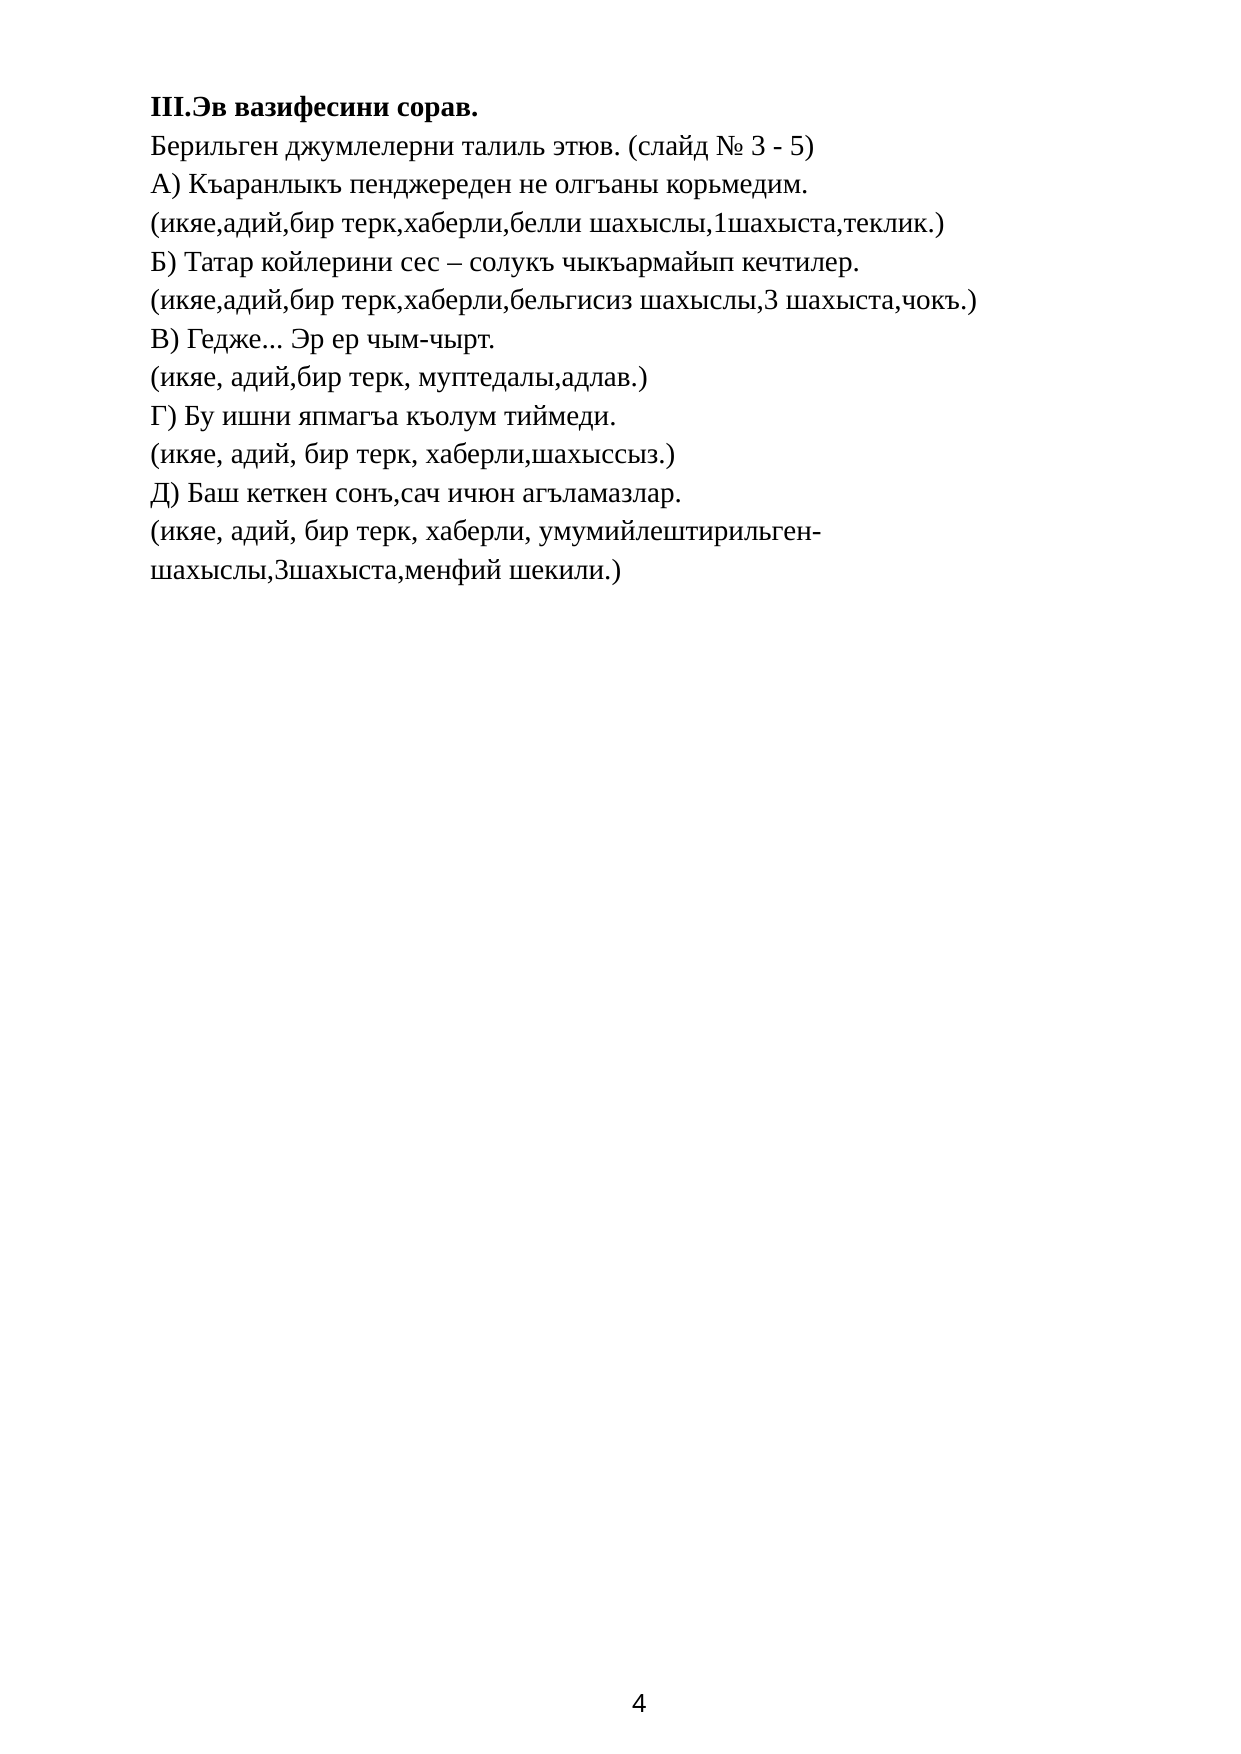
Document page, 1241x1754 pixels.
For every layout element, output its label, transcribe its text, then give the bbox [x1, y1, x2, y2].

text (икяе,адий,бир терк,хаберли,белли шахыслы,1шахыста,теклик.) [150, 205, 1128, 239]
text III.Эв вазифесини сорав. [150, 89, 1128, 123]
text (икяе, адий, бир терк, хаберли, умумийлештирильген- шахыслы,3шахыста,менфий шекили.) [150, 513, 1128, 586]
text Г) Бу ишни япмагъа къолум тиймеди. [150, 398, 1128, 431]
text (икяе,адий,бир терк,хаберли,бельгисиз шахыслы,3 шахыста,чокъ.) [150, 282, 1128, 316]
text (икяе, адий,бир терк, муптедалы,адлав.) [150, 359, 1128, 393]
text Д) Баш кеткен сонъ,сач ичюн агъламазлар. [150, 475, 1128, 508]
text Берильген джумлелерни талиль этюв. (слайд № 3 - 5) [150, 128, 1128, 162]
text В) Гедже... Эр ер чым-чырт. [150, 321, 1128, 354]
text А) Къаранлыкъ пенджереден не олгъаны корьмедим. [150, 167, 1128, 200]
text (икяе, адий, бир терк, хаберли,шахыссыз.) [150, 436, 1128, 470]
text Б) Татар койлерини сес – солукъ чыкъармайып кечтилер. [150, 244, 1128, 277]
